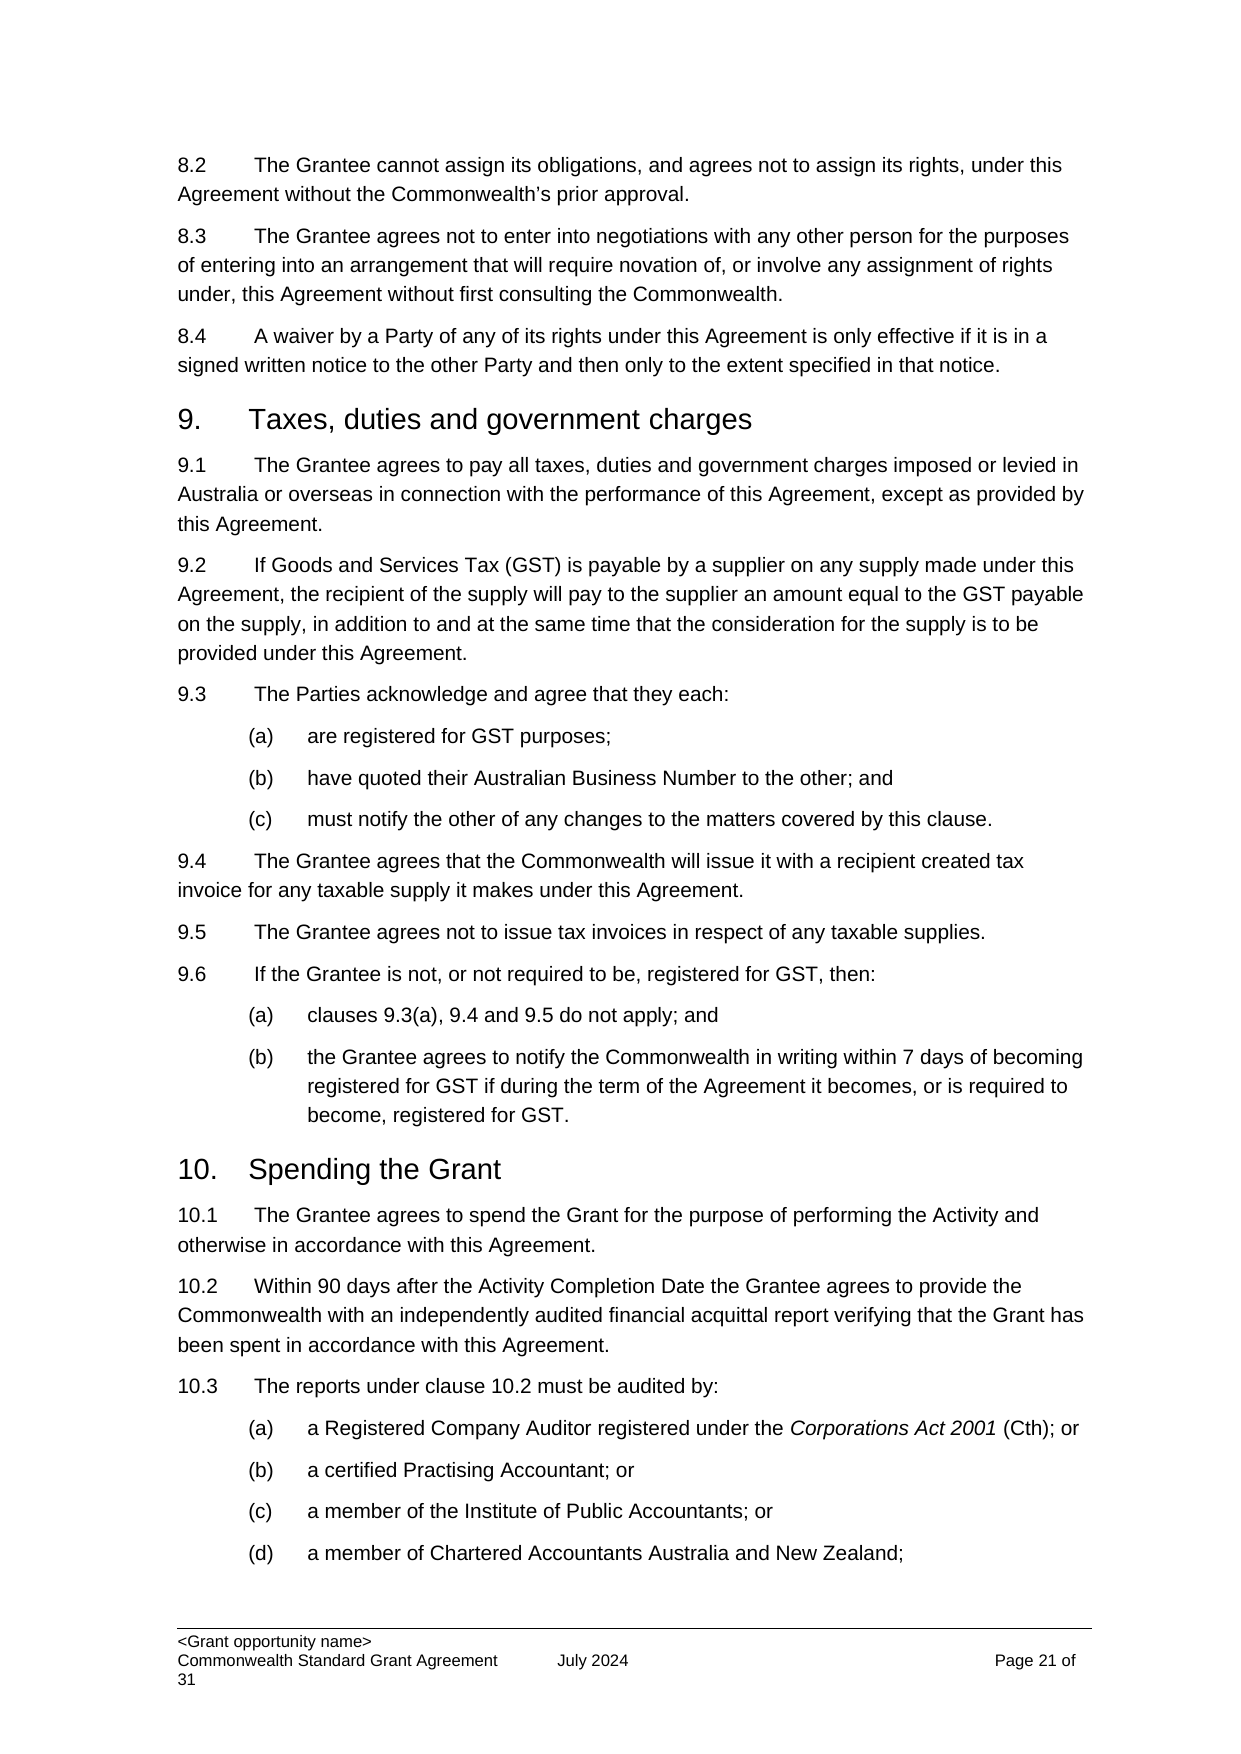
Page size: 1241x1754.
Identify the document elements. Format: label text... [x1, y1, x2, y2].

subtitle Spending the Grant [177, 1152, 1092, 1186]
text (b) the Grantee agrees to notify the Commonwealth in writing within 7 days of becoming registered for GST if during the term of the Agreement it becomes, or is required to become, registered for GST. [248, 1039, 1092, 1127]
text (a) clauses 9.3(a), 9.4 and 9.5 do not apply; and [248, 998, 1092, 1027]
text (b) have quoted their Australian Business Number to the other; and [248, 760, 1092, 789]
text 8.3 The Grantee agrees not to enter into negotiations with any other person for the purposes of entering into an arrangement that will require novation of, or involve any assignment of rights under, this Agreement without first consulting the Commonwealth. [177, 218, 1092, 306]
text (c) must notify the other of any changes to the matters covered by this clause. [248, 802, 1092, 831]
text (a) are registered for GST purposes; [248, 719, 1092, 748]
text 9.6 If the Grantee is not, or not required to be, registered for GST, then: [177, 956, 1092, 985]
text 9.1 The Grantee agrees to pay all taxes, duties and government charges imposed or levied in Australia or overseas in connection with the performance of this Agreement, except as provided by this Agreement. [177, 448, 1092, 535]
text 10.3 The reports under clause 10.2 must be audited by: [177, 1369, 1092, 1398]
text 10.1 The Grantee agrees to spend the Grant for the purpose of performing the Activity and otherwise in accordance with this Agreement. [177, 1198, 1092, 1256]
text 8.2 The Grantee cannot assign its obligations, and agrees not to assign its rights, under this Agreement without the Commonwealth’s prior approval. [177, 148, 1092, 206]
text 8.4 A waiver by a Party of any of its rights under this Agreement is only effective if it is in a signed written notice to the other Party and then only to the extent specified in that notice. [177, 318, 1092, 377]
text 9.2 If Goods and Services Tax (GST) is payable by a supplier on any supply made under this Agreement, the recipient of the supply will pay to the supplier an amount equal to the GST payable on the supply, in addition to and at the same time that the consideration for the supply is to be provided under this Agreement. [177, 548, 1092, 664]
text 9.5 The Grantee agrees not to issue tax invoices in respect of any taxable supplies. [177, 914, 1092, 944]
text 10.2 Within 90 days after the Activity Completion Date the Grantee agrees to provide the Commonwealth with an independently audited financial acquittal report verifying that the Grant has been spent in accordance with this Agreement. [177, 1269, 1092, 1356]
text (a) a Registered Company Auditor registered under the Corporations Act 2001 (Cth); or [248, 1411, 1092, 1440]
text (b) a certified Practising Accountant; or [248, 1452, 1092, 1481]
text 9.4 The Grantee agrees that the Commonwealth will issue it with a recipient created tax invoice for any taxable supply it makes under this Agreement. [177, 844, 1092, 902]
text (d) a member of Chartered Accountants Australia and New Zealand; [248, 1536, 1092, 1565]
subtitle Taxes, duties and government charges [177, 402, 1092, 435]
text (c) a member of the Institute of Public Accountants; or [248, 1494, 1092, 1523]
text 9.3 The Parties acknowledge and agree that they each: [177, 677, 1092, 706]
